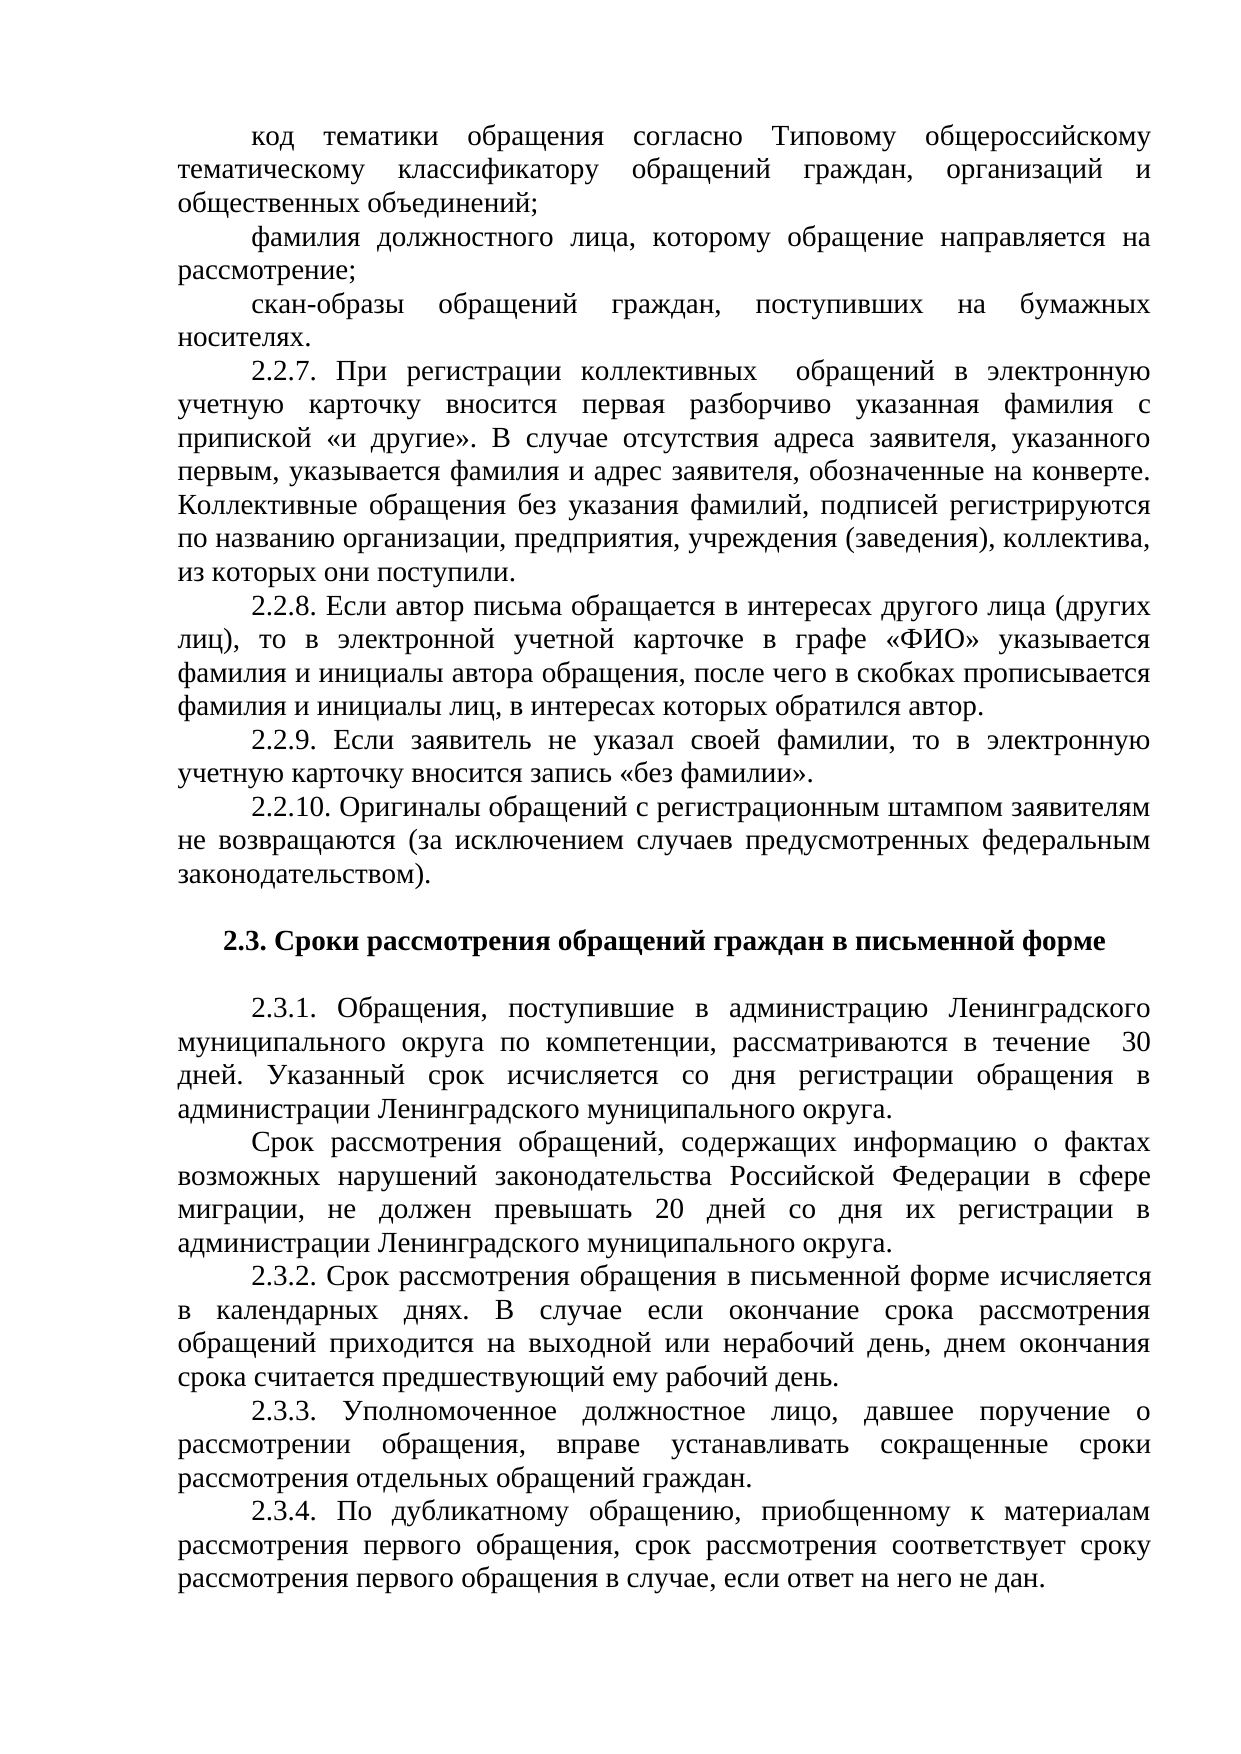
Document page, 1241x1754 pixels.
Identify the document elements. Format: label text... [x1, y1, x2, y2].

text фамилия должностного лица, которому обращение направляется на рассмотрение; [177, 219, 1152, 286]
text Срок рассмотрения обращений, содержащих информацию о фактах возможных нарушений законодательства Российской Федерации в сфере миграции, не должен превышать 20 дней со дня их регистрации в администрации Ленинградского муниципального округа. [177, 1124, 1152, 1258]
text 2.3. Сроки рассмотрения обращений граждан в письменной форме [177, 923, 1152, 957]
text 2.3.2. Срок рассмотрения обращения в письменной форме исчисляется в календарных днях. В случае если окончание срока рассмотрения обращений приходится на выходной или нерабочий день, днем окончания срока считается предшествующий ему рабочий день. [177, 1258, 1152, 1393]
text 2.3.3. Уполномоченное должностное лицо, давшее поручение о рассмотрении обращения, вправе устанавливать сокращенные сроки рассмотрения отдельных обращений граждан. [177, 1393, 1152, 1493]
text 2.2.10. Оригиналы обращений с регистрационным штампом заявителям не возвращаются (за исключением случаев предусмотренных федеральным законодательством). [177, 789, 1152, 889]
text 2.3.1. Обращения, поступившие в администрацию Ленинградского муниципального округа по компетенции, рассматриваются в течение 30 дней. Указанный срок исчисляется со дня регистрации обращения в администрации Ленинградского муниципального округа. [177, 990, 1152, 1124]
text 2.2.8. Если автор письма обращается в интересах другого лица (других лиц), то в электронной учетной карточке в графе «ФИО» указывается фамилия и инициалы автора обращения, после чего в скобках прописывается фамилия и инициалы лиц, в интересах которых обратился автор. [177, 588, 1152, 722]
text 2.2.9. Если заявитель не указал своей фамилии, то в электронную учетную карточку вносится запись «без фамилии». [177, 722, 1152, 789]
text 2.3.4. По дубликатному обращению, приобщенному к материалам рассмотрения первого обращения, срок рассмотрения соответствует сроку рассмотрения первого обращения в случае, если ответ на него не дан. [177, 1493, 1152, 1594]
text 2.2.7. При регистрации коллективных обращений в электронную учетную карточку вносится первая разборчиво указанная фамилия с припиской «и другие». В случае отсутствия адреса заявителя, указанного первым, указывается фамилия и адрес заявителя, обозначенные на конверте. Коллективные обращения без указания фамилий, подписей регистрируются по названию организации, предприятия, учреждения (заведения), коллектива, из которых они поступили. [177, 353, 1152, 588]
text скан-образы обращений граждан, поступивших на бумажных носителях. [177, 286, 1152, 353]
text код тематики обращения согласно Типовому общероссийскому тематическому классификатору обращений граждан, организаций и общественных объединений; [177, 118, 1152, 219]
